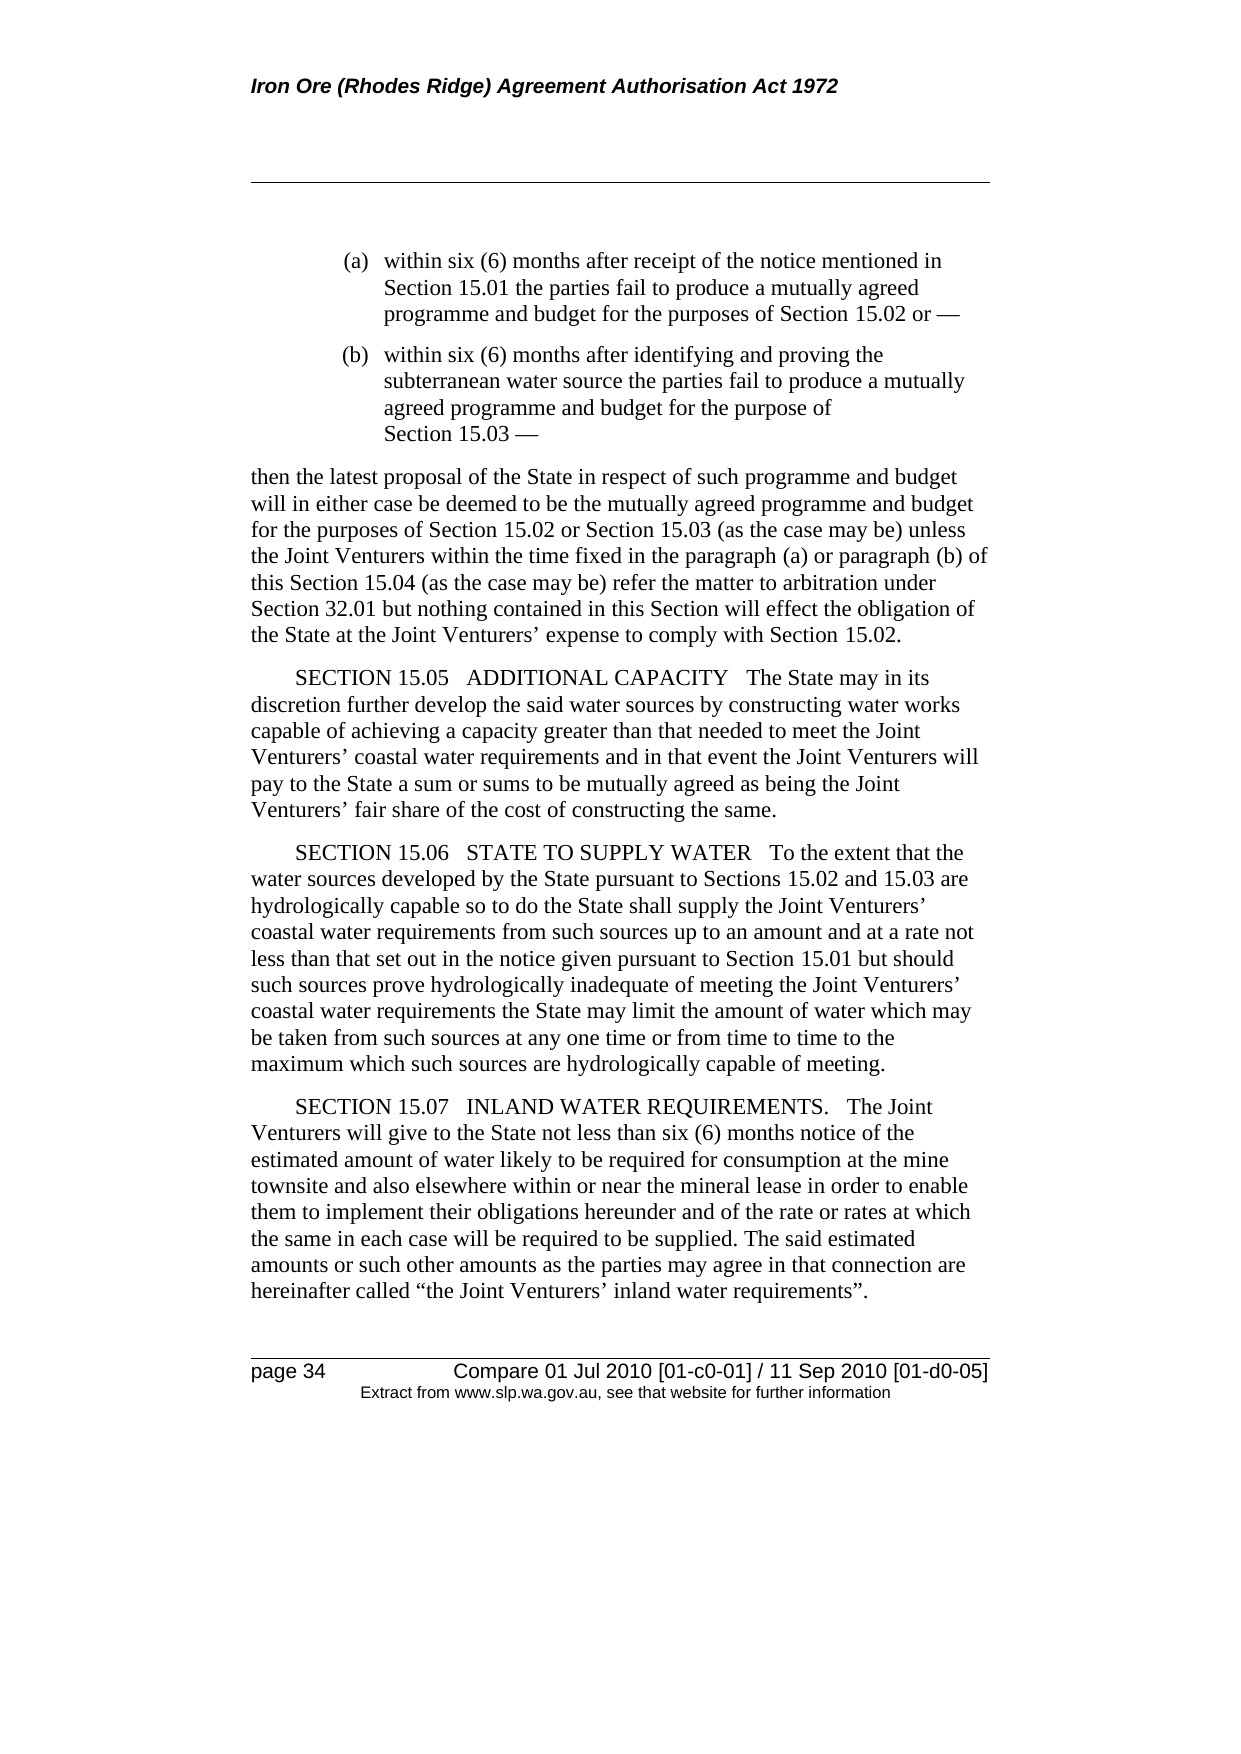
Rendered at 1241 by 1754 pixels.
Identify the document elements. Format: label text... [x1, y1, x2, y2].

text SECTION 15.06 STATE TO SUPPLY WATER To the extent that the water sources developed by the State pursuant to Sections 15.02 and 15.03 are hydrologically capable so to do the State shall supply the Joint Venturers’ coastal water requirements from such sources up to an amount and at a rate not less than that set out in the notice given pursuant to Section 15.01 but should such sources prove hydrologically inadequate of meeting the Joint Venturers’ coastal water requirements the State may limit the amount of water which may be taken from such sources at any one time or from time to time to the maximum which such sources are hydrologically capable of meeting. [251, 839, 990, 1076]
text (a) within six (6) months after receipt of the notice mentioned in Section 15.01 the parties fail to produce a mutually agreed programme and budget for the purposes of Section 15.02 or — [251, 247, 990, 327]
text then the latest proposal of the State in respect of such programme and budget will in either case be deemed to be the mutually agreed programme and budget for the purposes of Section 15.02 or Section 15.03 (as the case may be) unless the Joint Venturers within the time fixed in the paragraph (a) or paragraph (b) of this Section 15.04 (as the case may be) refer the matter to arbitration under Section 32.01 but nothing contained in this Section will effect the obligation of the State at the Joint Venturers’ expense to comply with Section 15.02. [251, 463, 990, 648]
text SECTION 15.07 INLAND WATER REQUIREMENTS. The Joint Venturers will give to the State not less than six (6) months notice of the estimated amount of water likely to be required for consumption at the mine townsite and also elsewhere within or near the mineral lease in order to enable them to implement their obligations hereunder and of the rate or rates at which the same in each case will be required to be supplied. The said estimated amounts or such other amounts as the parties may agree in that connection are hereinafter called “the Joint Venturers’ inland water requirements”. [251, 1093, 990, 1304]
text SECTION 15.05 ADDITIONAL CAPACITY The State may in its discretion further develop the said water sources by constructing water works capable of achieving a capacity greater than that needed to meet the Joint Venturers’ coastal water requirements and in that event the Joint Venturers will pay to the State a sum or sums to be mutually agreed as being the Joint Venturers’ fair share of the cost of constructing the same. [251, 664, 990, 822]
text (b) within six (6) months after identifying and proving the subterranean water source the parties fail to produce a mutually agreed programme and budget for the purpose of Section 15.03 — [251, 341, 990, 447]
